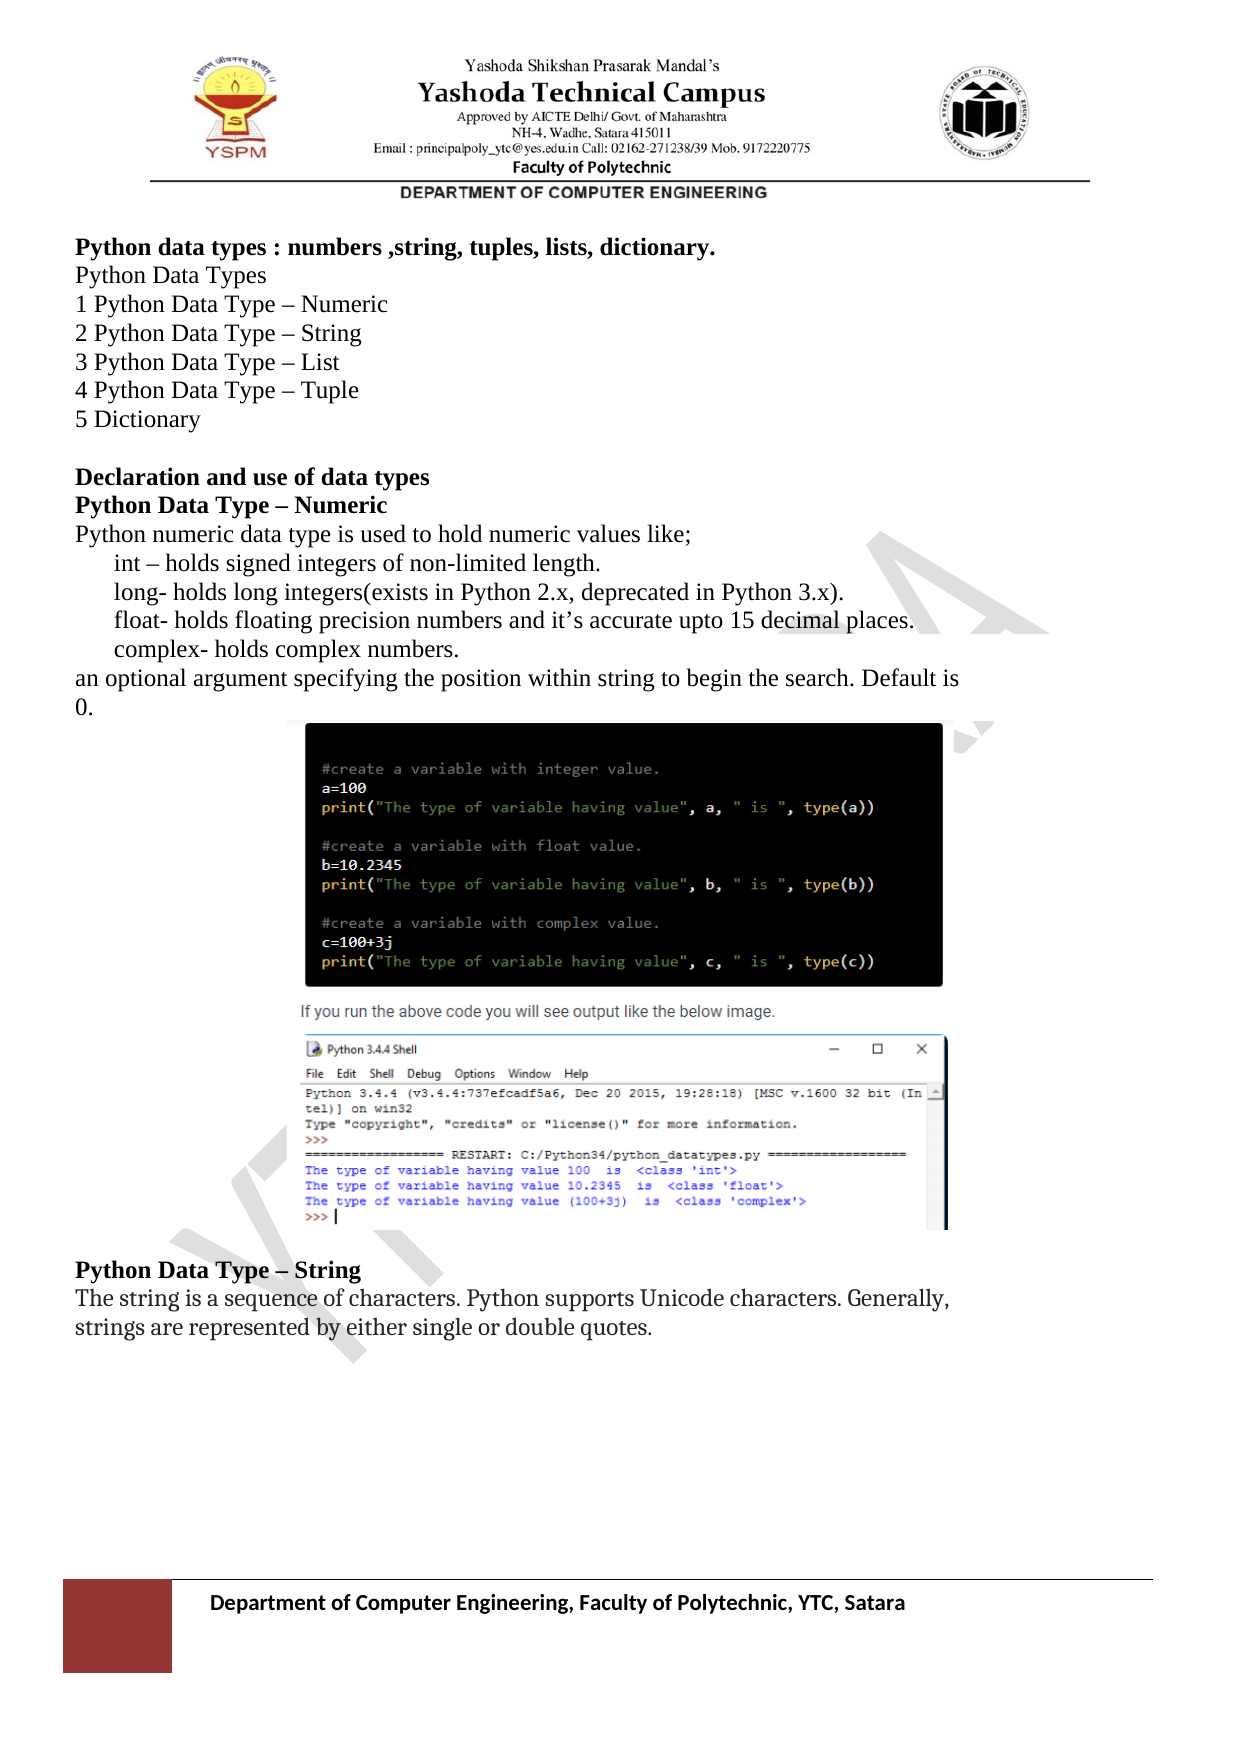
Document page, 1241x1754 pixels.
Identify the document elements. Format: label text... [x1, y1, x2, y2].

text an optional argument specifying the position within string to begin the search. Default is [75, 663, 1165, 692]
picture [150, 47, 1091, 204]
text 1 Python Data Type – Numeric [75, 289, 1165, 318]
text float- holds floating precision numbers and it’s accurate upto 15 decimal places. [75, 606, 1165, 634]
text The string is a sequence of characters. Python supports Unicode characters. Generally, [75, 1284, 1165, 1312]
text 0. [75, 692, 1165, 721]
text Python Data Type – String [75, 1255, 1165, 1284]
text 4 Python Data Type – Tuple [75, 376, 1165, 404]
text Python numeric data type is used to hold numeric values like; [75, 519, 1165, 548]
text int – holds signed integers of non-limited length. [75, 548, 1165, 577]
text long- holds long integers(exists in Python 2.x, deprecated in Python 3.x). [75, 577, 1165, 606]
text Python Data Types [75, 261, 1165, 289]
text 5 Dictionary [75, 404, 1165, 433]
text strings are represented by either single or double quotes. [75, 1312, 1165, 1341]
text 3 Python Data Type – List [75, 347, 1165, 376]
text Declaration and use of data types [75, 462, 1165, 491]
text complex- holds complex numbers. [75, 634, 1165, 663]
text 2 Python Data Type – String [75, 318, 1165, 347]
text Python data types : numbers ,string, tuples, lists, dictionary. [75, 232, 1165, 261]
text Python Data Type – Numeric [75, 491, 1165, 519]
